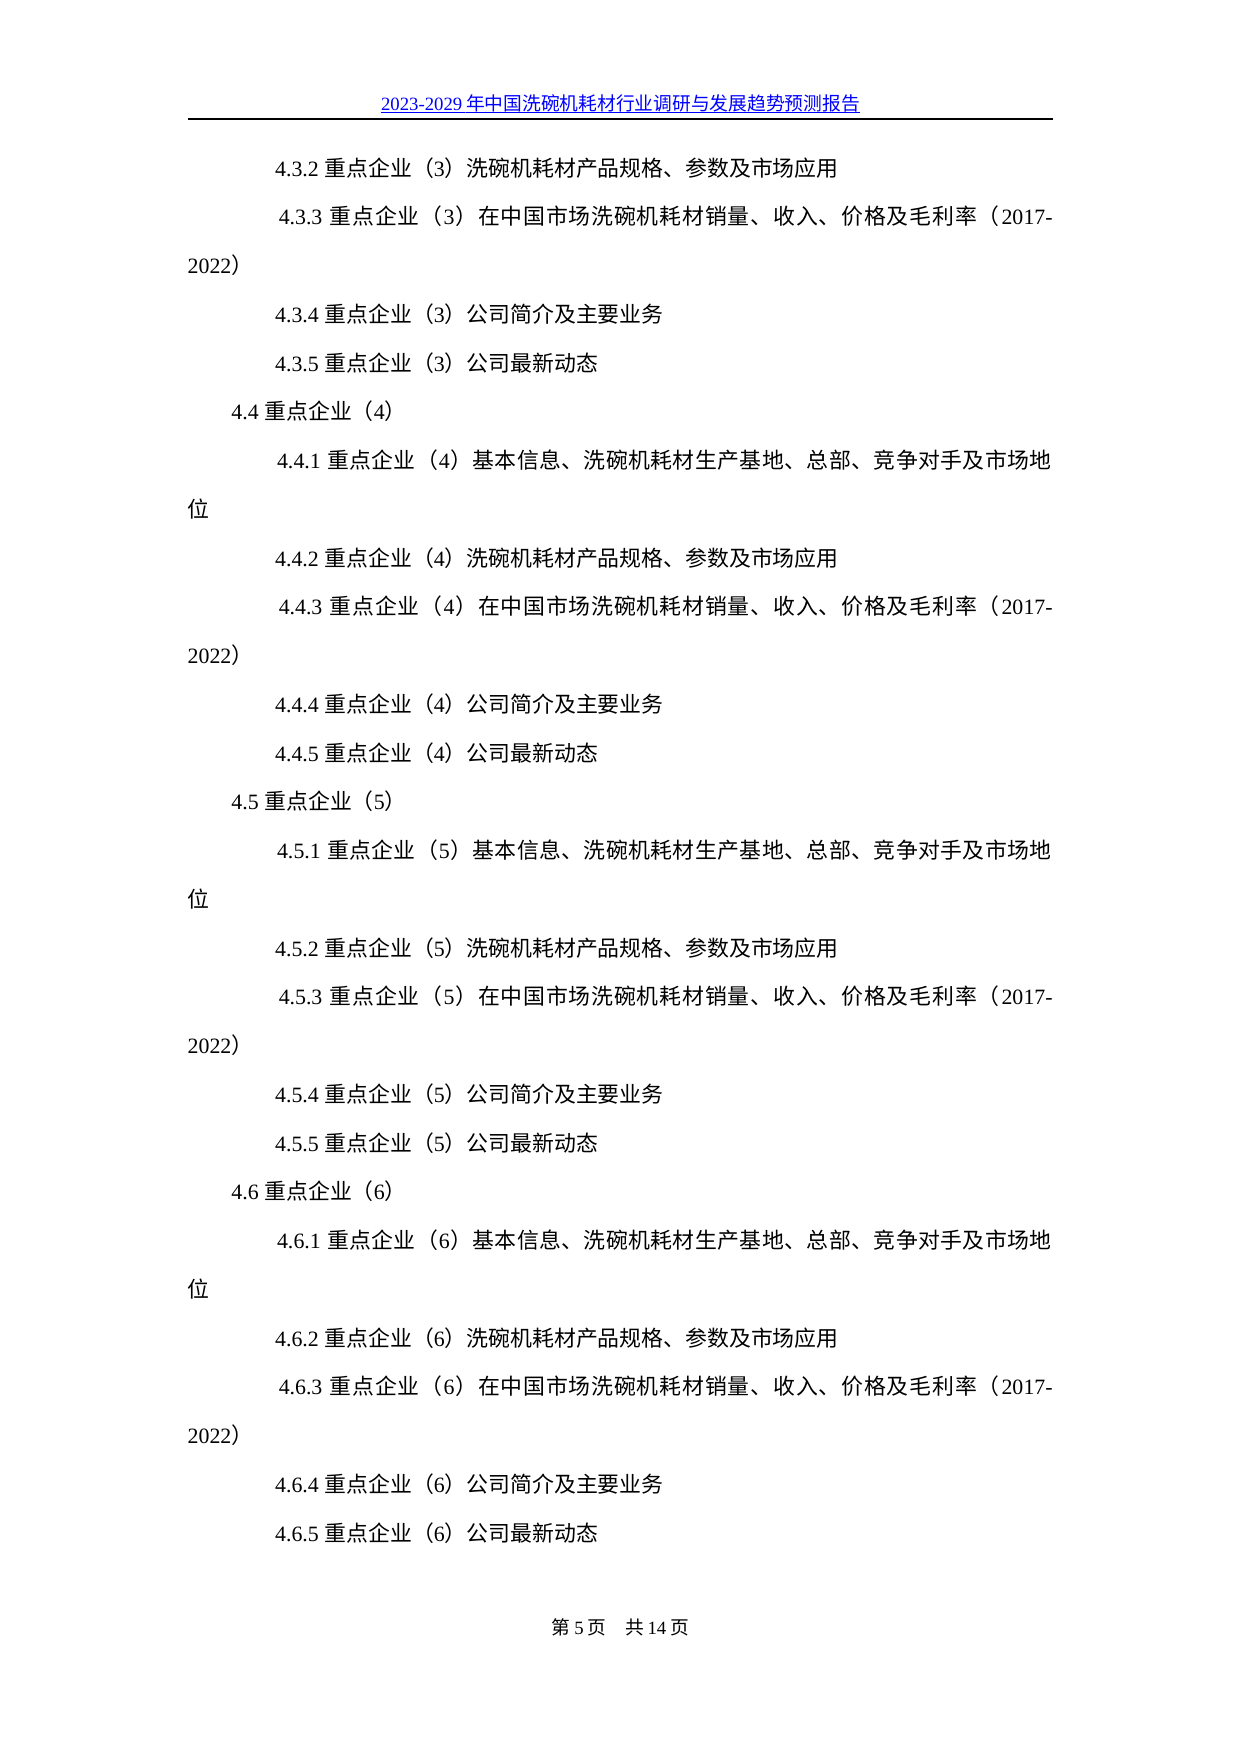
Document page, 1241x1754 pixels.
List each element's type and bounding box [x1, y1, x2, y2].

text [187, 150, 1053, 1548]
